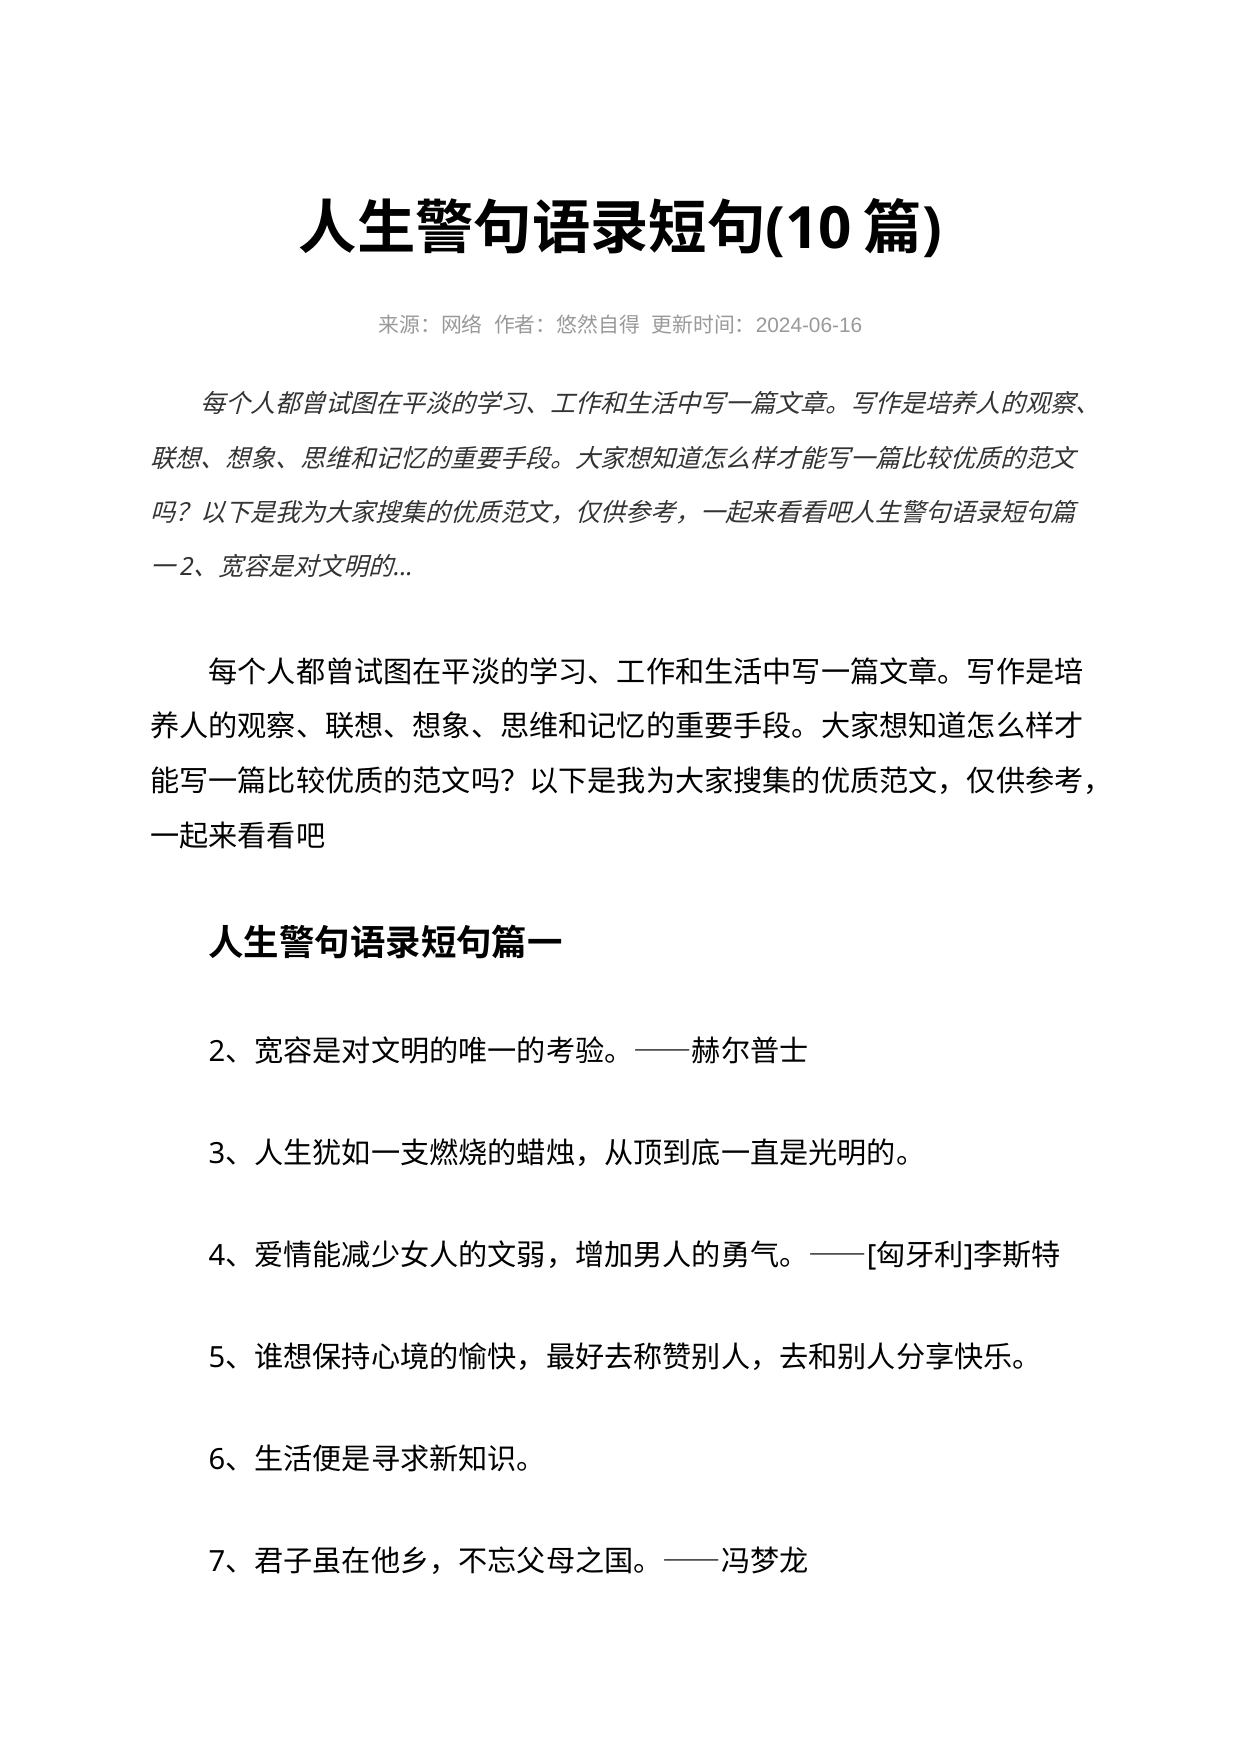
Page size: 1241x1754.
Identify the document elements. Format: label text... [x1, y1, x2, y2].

text 来源：网络 作者：悠然自得 更新时间：2024-06-16 [150, 313, 1090, 337]
text 7、君子虽在他乡，不忘父母之国。——冯梦龙 [150, 1538, 1090, 1580]
text 人生警句语录短句篇一 [150, 914, 1090, 966]
text 2、宽容是对文明的唯一的考验。——赫尔普士 [150, 1028, 1090, 1070]
text 3、人生犹如一支燃烧的蜡烛，从顶到底一直是光明的。 [150, 1130, 1090, 1172]
text 每个人都曾试图在平淡的学习、工作和生活中写一篇文章。写作是培养人的观察、联想、想象、思维和记忆的重要手段。大家想知道怎么样才能写一篇比较优质的范文吗？以下是我为大家搜集的优质范文，仅供参考，一起来看看吧人生警句语录短句篇一2、宽容是对文明的... [150, 384, 1090, 583]
text 4、爱情能减少女人的文弱，增加男人的勇气。——[匈牙利]李斯特 [150, 1232, 1090, 1274]
text 每个人都曾试图在平淡的学习、工作和生活中写一篇文章。写作是培养人的观察、联想、想象、思维和记忆的重要手段。大家想知道怎么样才能写一篇比较优质的范文吗？以下是我为大家搜集的优质范文，仅供参考，一起来看看吧 [150, 648, 1090, 855]
text 5、谁想保持心境的愉快，最好去称赞别人，去和别人分享快乐。 [150, 1334, 1090, 1376]
subtitle 人生警句语录短句(10篇) [150, 181, 1090, 266]
text 6、生活便是寻求新知识。 [150, 1436, 1090, 1478]
